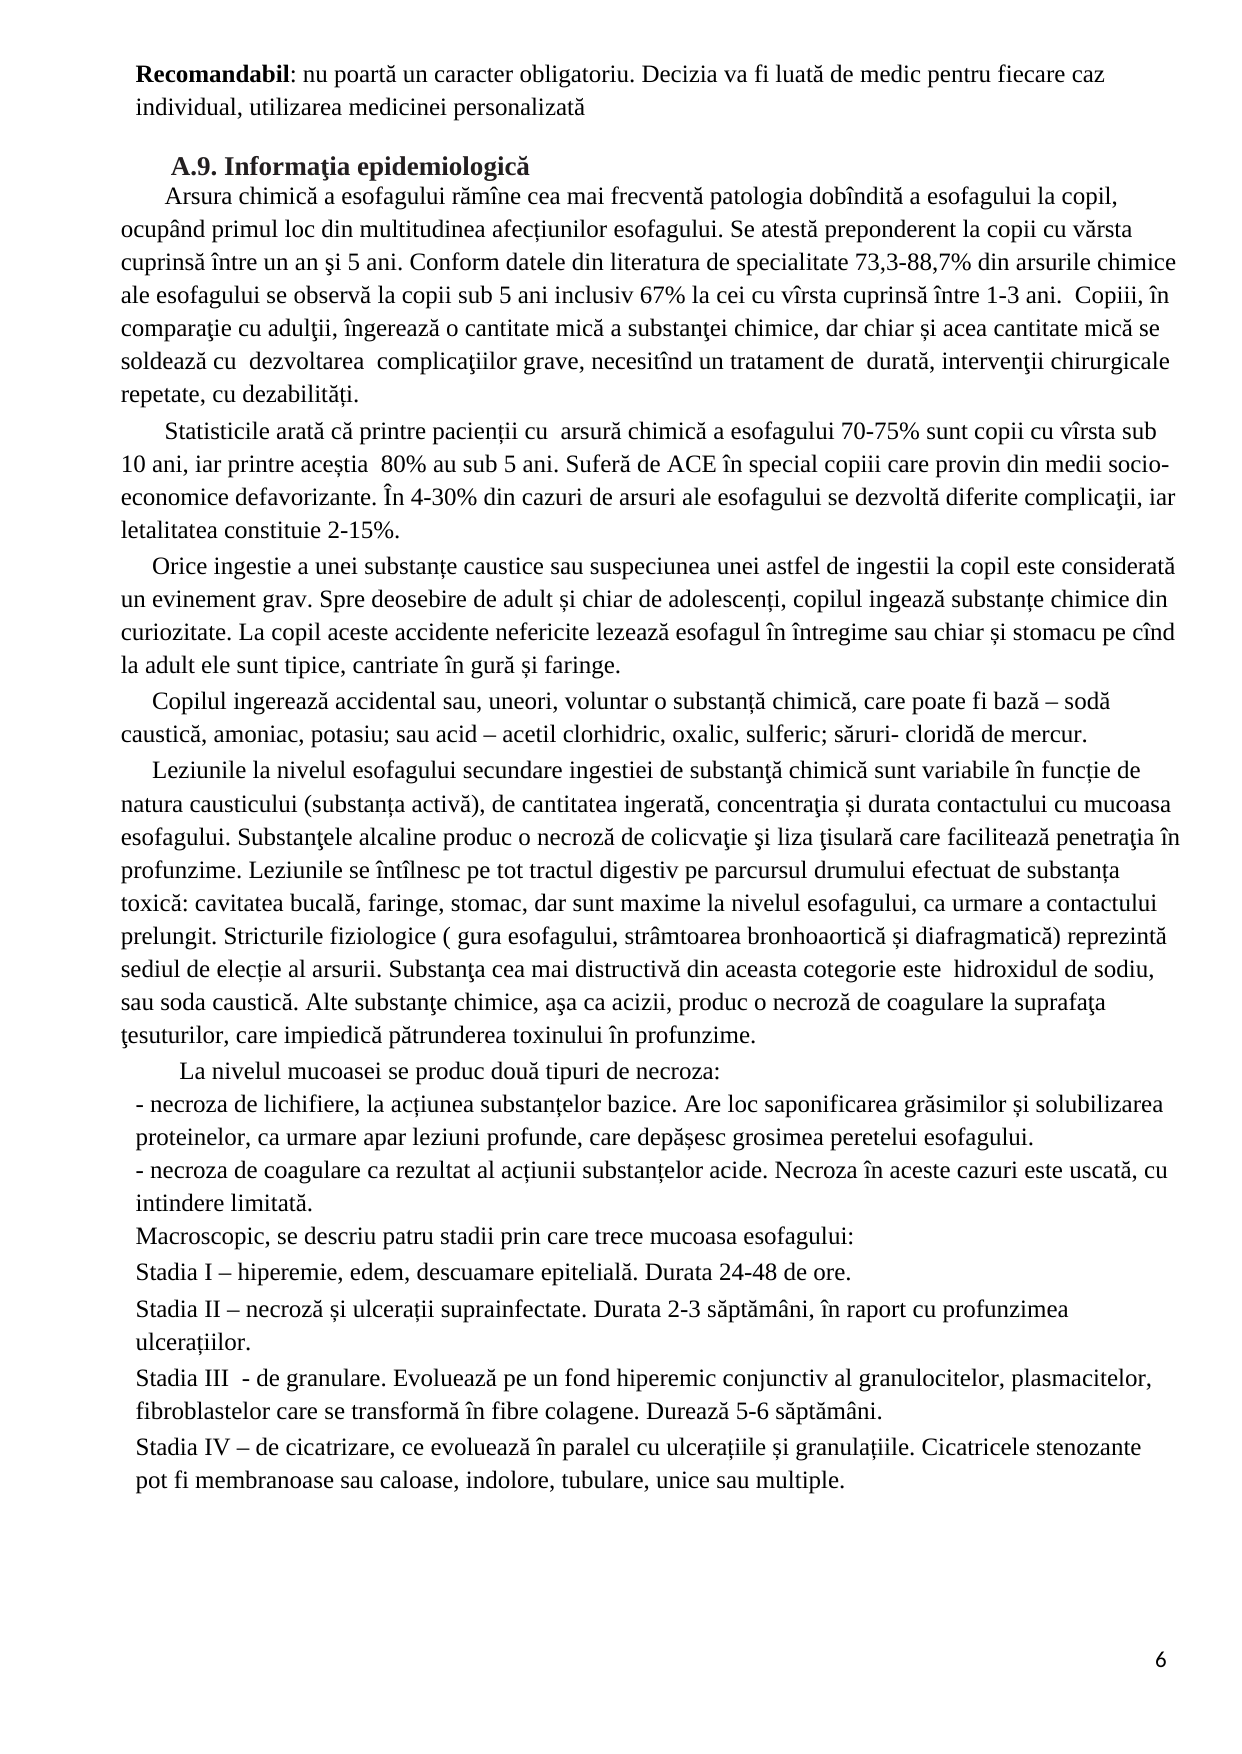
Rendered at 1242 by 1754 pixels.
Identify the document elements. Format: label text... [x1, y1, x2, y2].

text - necroza de lichifiere, la acțiunea substanțelor bazice. Are loc saponificarea grăsimilor și solubilizarea proteinelor, ca urmare apar leziuni profunde, care depășesc grosimea peretelui esofagului. [135, 1089, 1171, 1151]
text Statisticile arată că printre pacienții cu arsură chimică a esofagului 70-75% sunt copii cu vîrsta sub 10 ani, iar printre aceștia 80% au sub 5 ani. Suferă de ACE în special copiii care provin din medii socio-economice defavorizante. În 4-30% din cazuri de arsuri ale esofagului se dezvoltă diferite complicaţii, iar letalitatea constituie 2-15%. [121, 416, 1185, 543]
subtitle A.9. Informaţia epidemiologică [171, 150, 1169, 181]
text Stadia IV – de cicatrizare, ce evoluează în paralel cu ulcerațiile și granulațiile. Cicatricele stenozante pot fi membranoase sau caloase, indolore, tubulare, unice sau multiple. [135, 1432, 1171, 1494]
text Stadia I – hiperemie, edem, descuamare epitelială. Durata 24-48 de ore. [135, 1257, 1171, 1286]
text Leziunile la nivelul esofagului secundare ingestiei de substanţă chimică sunt variabile în funcție de natura causticului (substanța activă), de cantitatea ingerată, concentraţia și durata contactului cu mucoasa esofagului. Substanţele alcaline produc o necroză de colicvaţie şi liza ţisulară care facilitează penetraţia în profunzime. Leziunile se întîlnesc pe tot tractul digestiv pe parcursul drumului efectuat de substanța toxică: cavitatea bucală, faringe, stomac, dar sunt maxime la nivelul esofagului, ca urmare a contactului prelungit. Stricturile fiziologice ( gura esofagului, strâmtoarea bronhoaortică și diafragmatică) reprezintă sediul de elecție al arsurii. Substanţa cea mai distructivă din aceasta cotegorie este hidroxidul de sodiu, sau soda caustică. Alte substanţe chimice, aşa ca acizii, produc o necroză de coagulare la suprafaţa ţesuturilor, care impiedică pătrunderea toxinului în profunzime. [121, 756, 1185, 1048]
text - necroza de coagulare ca rezultat al acțiunii substanțelor acide. Necroza în aceste cazuri este uscată, cu intindere limitată. [135, 1155, 1171, 1217]
text Macroscopic, se descriu patru stadii prin care trece mucoasa esofagului: [135, 1221, 1171, 1250]
text Orice ingestie a unei substanțe caustice sau suspeciunea unei astfel de ingestii la copil este considerată un evinement grav. Spre deosebire de adult și chiar de adolescenți, copilul ingează substanțe chimice din curiozitate. La copil aceste accidente nefericite lezează esofagul în întregime sau chiar și stomacu pe cînd la adult ele sunt tipice, cantriate în gură și faringe. [121, 551, 1185, 679]
text La nivelul mucoasei se produc două tipuri de necroza: [135, 1056, 1171, 1085]
text Arsura chimică a esofagului rămîne cea mai frecventă patologia dobîndită a esofagului la copil, ocupând primul loc din multitudinea afecțiunilor esofagului. Se atestă preponderent la copii cu vărsta cuprinsă între un an şi 5 ani. Conform datele din literatura de specialitate 73,3-88,7% din arsurile chimice ale esofagului se observă la copii sub 5 ani inclusiv 67% la cei cu vîrsta cuprinsă între 1-3 ani. Copiii, în comparaţie cu adulţii, îngerează o cantitate mică a substanţei chimice, dar chiar și acea cantitate mică se soldează cu dezvoltarea complicaţiilor grave, necesitînd un tratament de durată, intervenţii chirurgicale repetate, cu dezabilități. [121, 181, 1185, 408]
text Stadia III - de granulare. Evoluează pe un fond hiperemic conjunctiv al granulocitelor, plasmacitelor, fibroblastelor care se transformă în fibre colagene. Durează 5-6 săptămâni. [135, 1363, 1171, 1425]
text Copilul ingerează accidental sau, uneori, voluntar o substanță chimică, care poate fi bază – sodă caustică, amoniac, potasiu; sau acid – acetil clorhidric, oxalic, sulferic; săruri- cloridă de mercur. [121, 686, 1185, 748]
text Recomandabil: nu poartă un caracter obligatoriu. Decizia va fi luată de medic pentru fiecare caz individual, utilizarea medicinei personalizată [135, 59, 1167, 121]
text Stadia II – necroză și ulcerații suprainfectate. Durata 2-3 săptămâni, în raport cu profunzimea ulcerațiilor. [135, 1294, 1171, 1355]
